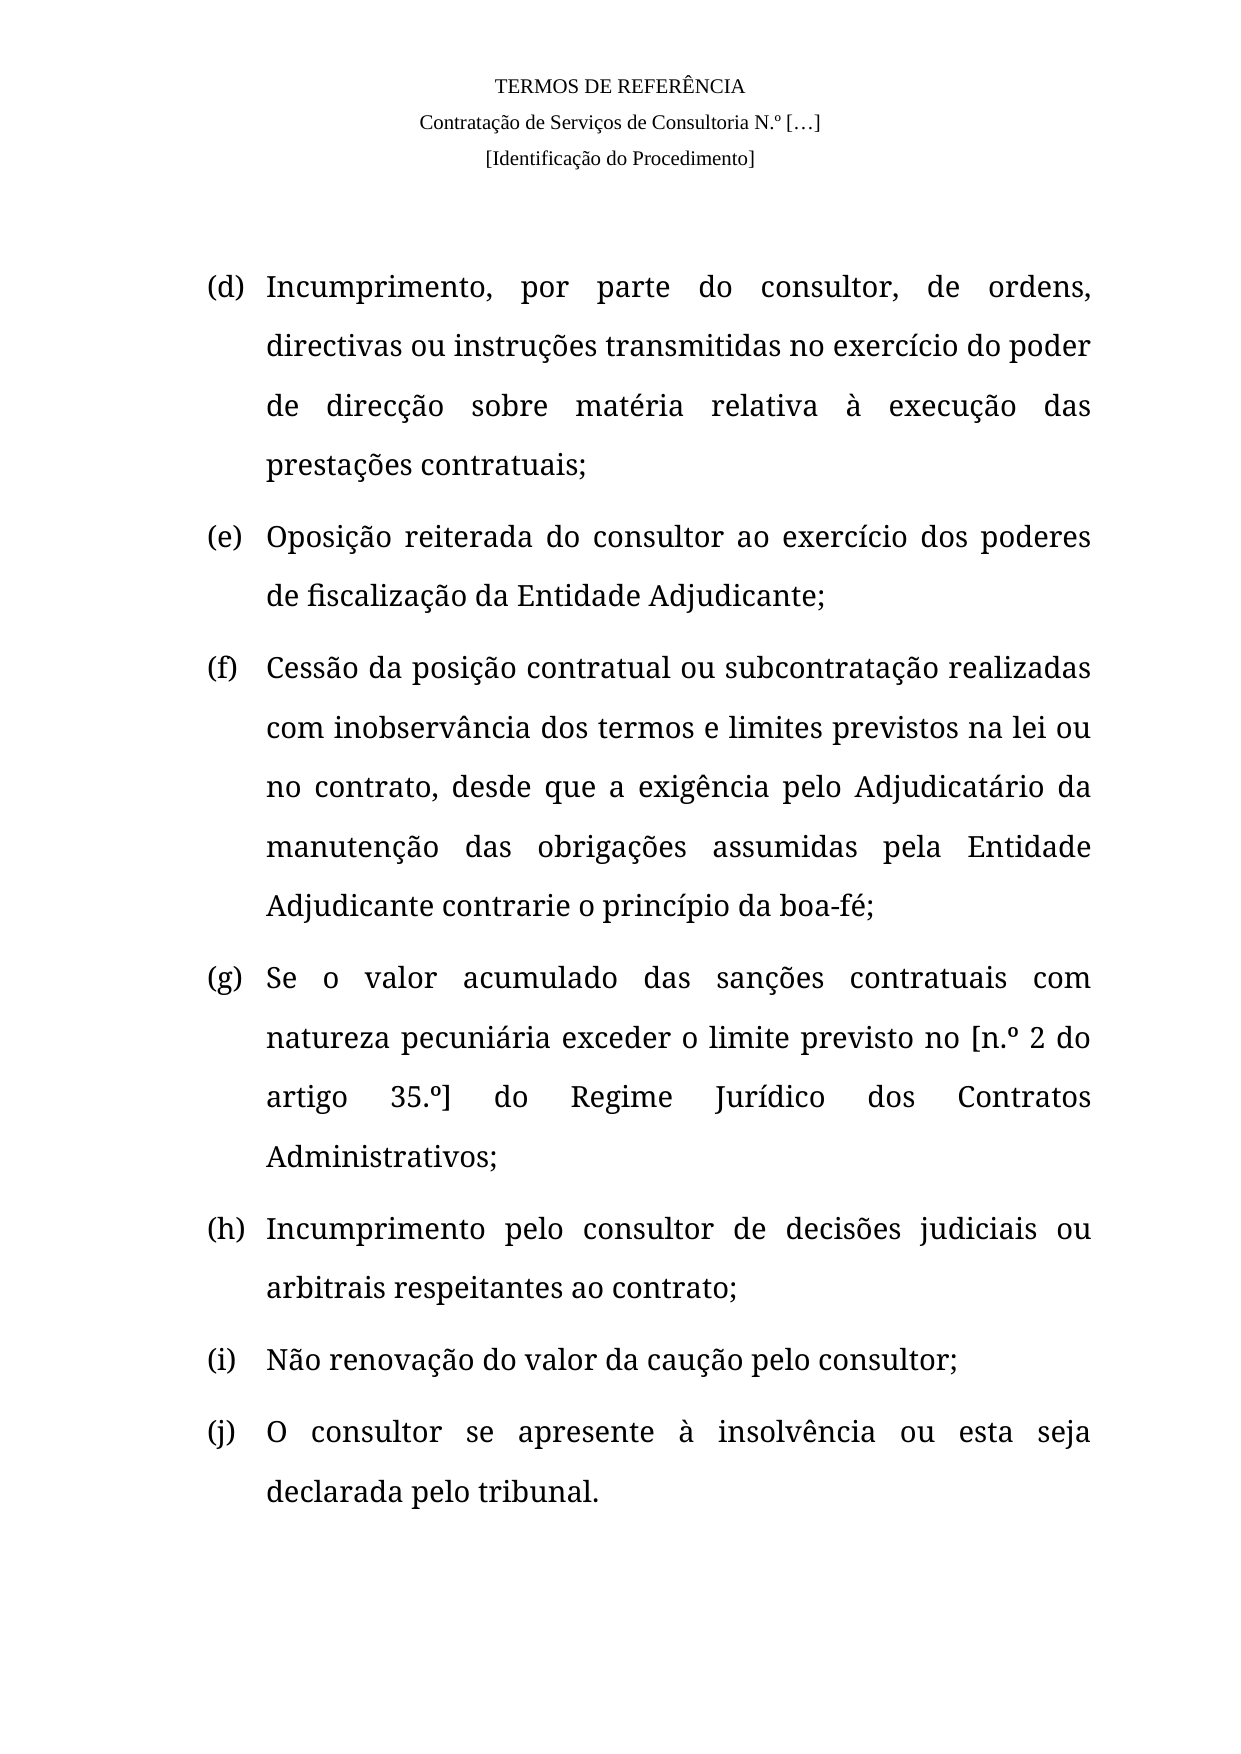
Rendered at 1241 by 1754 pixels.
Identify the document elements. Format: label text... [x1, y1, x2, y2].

list O consultor se apresente à insolvência ou esta seja declarada pelo tribunal. [207, 1411, 1092, 1511]
list Se o valor acumulado das sanções contratuais com natureza pecuniária exceder o limite previsto no [n.º 2 do artigo 35.º] do Regime Jurídico dos Contratos Administrativos; [207, 958, 1092, 1176]
list Incumprimento, por parte do consultor, de ordens, directivas ou instruções transmitidas no exercício do poder de direcção sobre matéria relativa à execução das prestações contratuais; [207, 266, 1092, 484]
list Cessão da posição contratual ou subcontratação realizadas com inobservância dos termos e limites previstos na lei ou no contrato, desde que a exigência pelo Adjudicatário da manutenção das obrigações assumidas pela Entidade Adjudicante contrarie o princípio da boa-fé; [207, 648, 1092, 925]
list Incumprimento pelo consultor de decisões judiciais ou arbitrais respeitantes ao contrato; [207, 1208, 1092, 1307]
list Oposição reiterada do consultor ao exercício dos poderes de fiscalização da Entidade Adjudicante; [207, 516, 1092, 615]
list Não renovação do valor da caução pelo consultor; [207, 1339, 1092, 1379]
